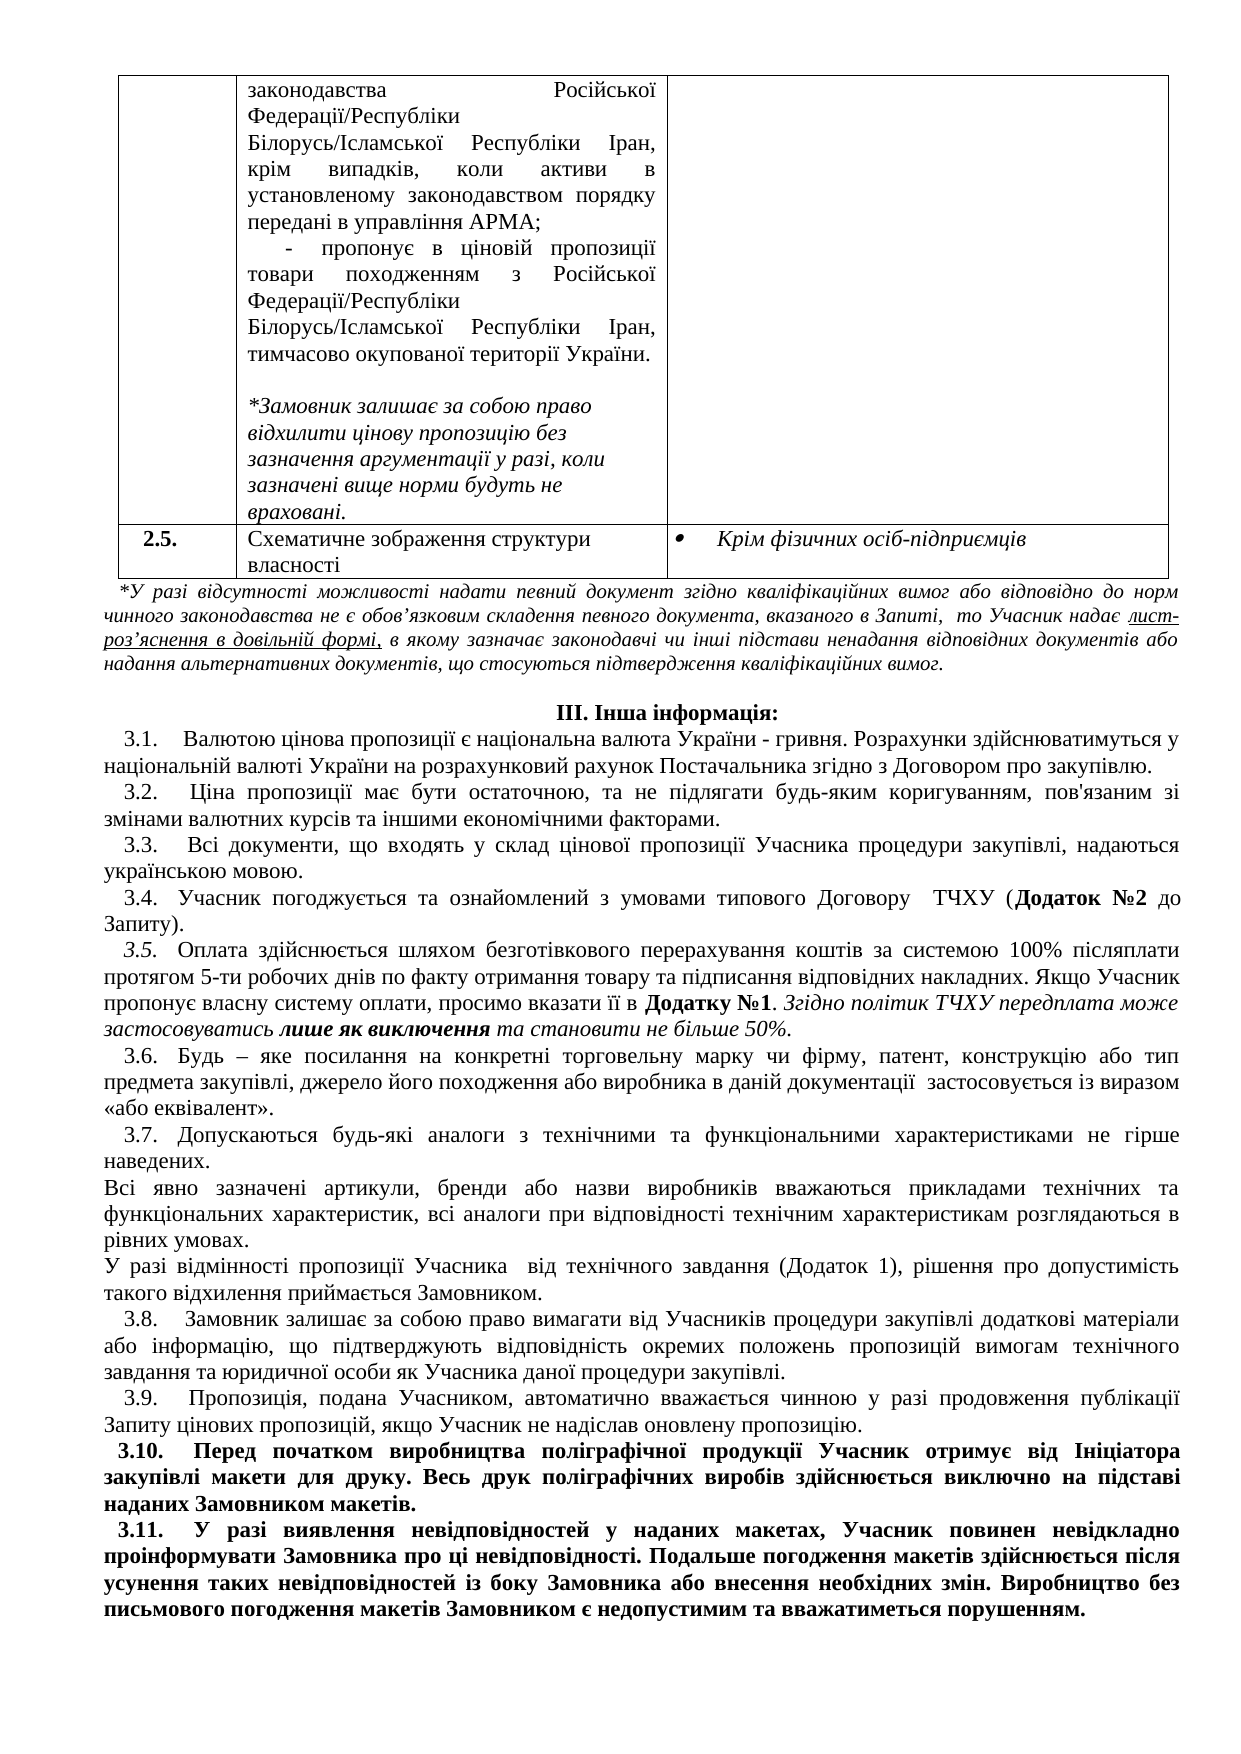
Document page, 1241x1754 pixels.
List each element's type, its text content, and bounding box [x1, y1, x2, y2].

list У разі виявлення невідповідностей у наданих макетах, Учасник повинен невідкладно проінформувати Замовника про ці невідповідності. Подальше погодження макетів здійснюється після усунення таких невідповідностей із боку Замовника або внесення необхідних змін. Виробництво без письмового погодження макетів Замовником є недопустимим та вважатиметься порушенням. [103, 1516, 1181, 1622]
list Допускаються будь-які аналоги з технічними та функціональними характеристиками не гірше наведених. [103, 1121, 1181, 1173]
text ІІІ. Інша інформація: [118, 699, 1181, 726]
text *У разі відсутності можливості надати певний документ згідно кваліфікаційних вимог або відповідно до норм чинного законодавства не є обов’язковим складення певного документа, вказаного в Запиті, то Учасник надає лист-роз’яснення в довільній формі, в якому зазначає законодавчі чи інші підстави ненадання відповідних документів або надання альтернативних документів, що стосуються підтвердження кваліфікаційних вимог. [103, 579, 1181, 675]
list Учасник погоджується та ознайомлений з умовами типового Договору ТЧХУ (Додаток №2 до Запиту). [103, 884, 1181, 936]
list Всі документи, що входять у склад цінової пропозиції Учасника процедури закупівлі, надаються українською мовою. [103, 831, 1181, 884]
list Оплата здійснюється шляхом безготівкового перерахування коштів за системою 100% післяплати протягом 5-ти робочих днів по факту отримання товару та підписання відповідних накладних. Якщо Учасник пропонує власну систему оплати, просимо вказати її в Додатку №1. Згідно політик ТЧХУ передплата може застосовуватись лише як виключення та становити не більше 50%. [103, 936, 1181, 1042]
list Ціна пропозиції має бути остаточною, та не підлягати будь-яким коригуванням, пов'язаним зі змінами валютних курсів та іншими економічними факторами. [103, 778, 1181, 831]
table_cell [119, 525, 236, 578]
list Перед початком виробництва поліграфічної продукції Учасник отримує від Ініціатора закупівлі макети для друку. Весь друк поліграфічних виробів здійснюється виключно на підставі наданих Замовником макетів. [103, 1437, 1181, 1516]
text У разі відмінності пропозиції Учасника від технічного завдання (Додаток 1), рішення про допустимість такого відхилення приймається Замовником. [103, 1253, 1181, 1305]
table_cell Схематичне зображення структури власності [237, 525, 667, 578]
list Будь – яке посилання на конкретні торговельну марку чи фірму, патент, конструкцію або тип предмета закупівлі, джерело його походження або виробника в даній документації застосовується із виразом «або еквівалент». [103, 1042, 1181, 1121]
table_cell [237, 76, 667, 524]
list Пропозиція, подана Учасником, автоматично вважається чинною у разі продовження публікації Запиту цінових пропозицій, якщо Учасник не надіслав оновлену пропозицію. [103, 1384, 1181, 1437]
list Всі явно зазначені артикули, бренди або назви виробників вважаються прикладами технічних та функціональних характеристик, всі аналоги при відповідності технічним характеристикам розглядаються в рівних умовах. [103, 1173, 1181, 1253]
list Замовник залишає за собою право вимагати від Учасників процедури закупівлі додаткові матеріали або інформацію, що підтверджують відповідність окремих положень пропозицій вимогам технічного завдання та юридичної особи як Учасника даної процедури закупівлі. [103, 1305, 1181, 1384]
table_cell Крім фізичних осіб-підприємців [668, 525, 1168, 578]
list Валютою цінова пропозиції є національна валюта України - гривня. Розрахунки здійснюватимуться у національній валюті України на розрахунковий рахунок Постачальника згідно з Договором про закупівлю. [103, 726, 1181, 778]
